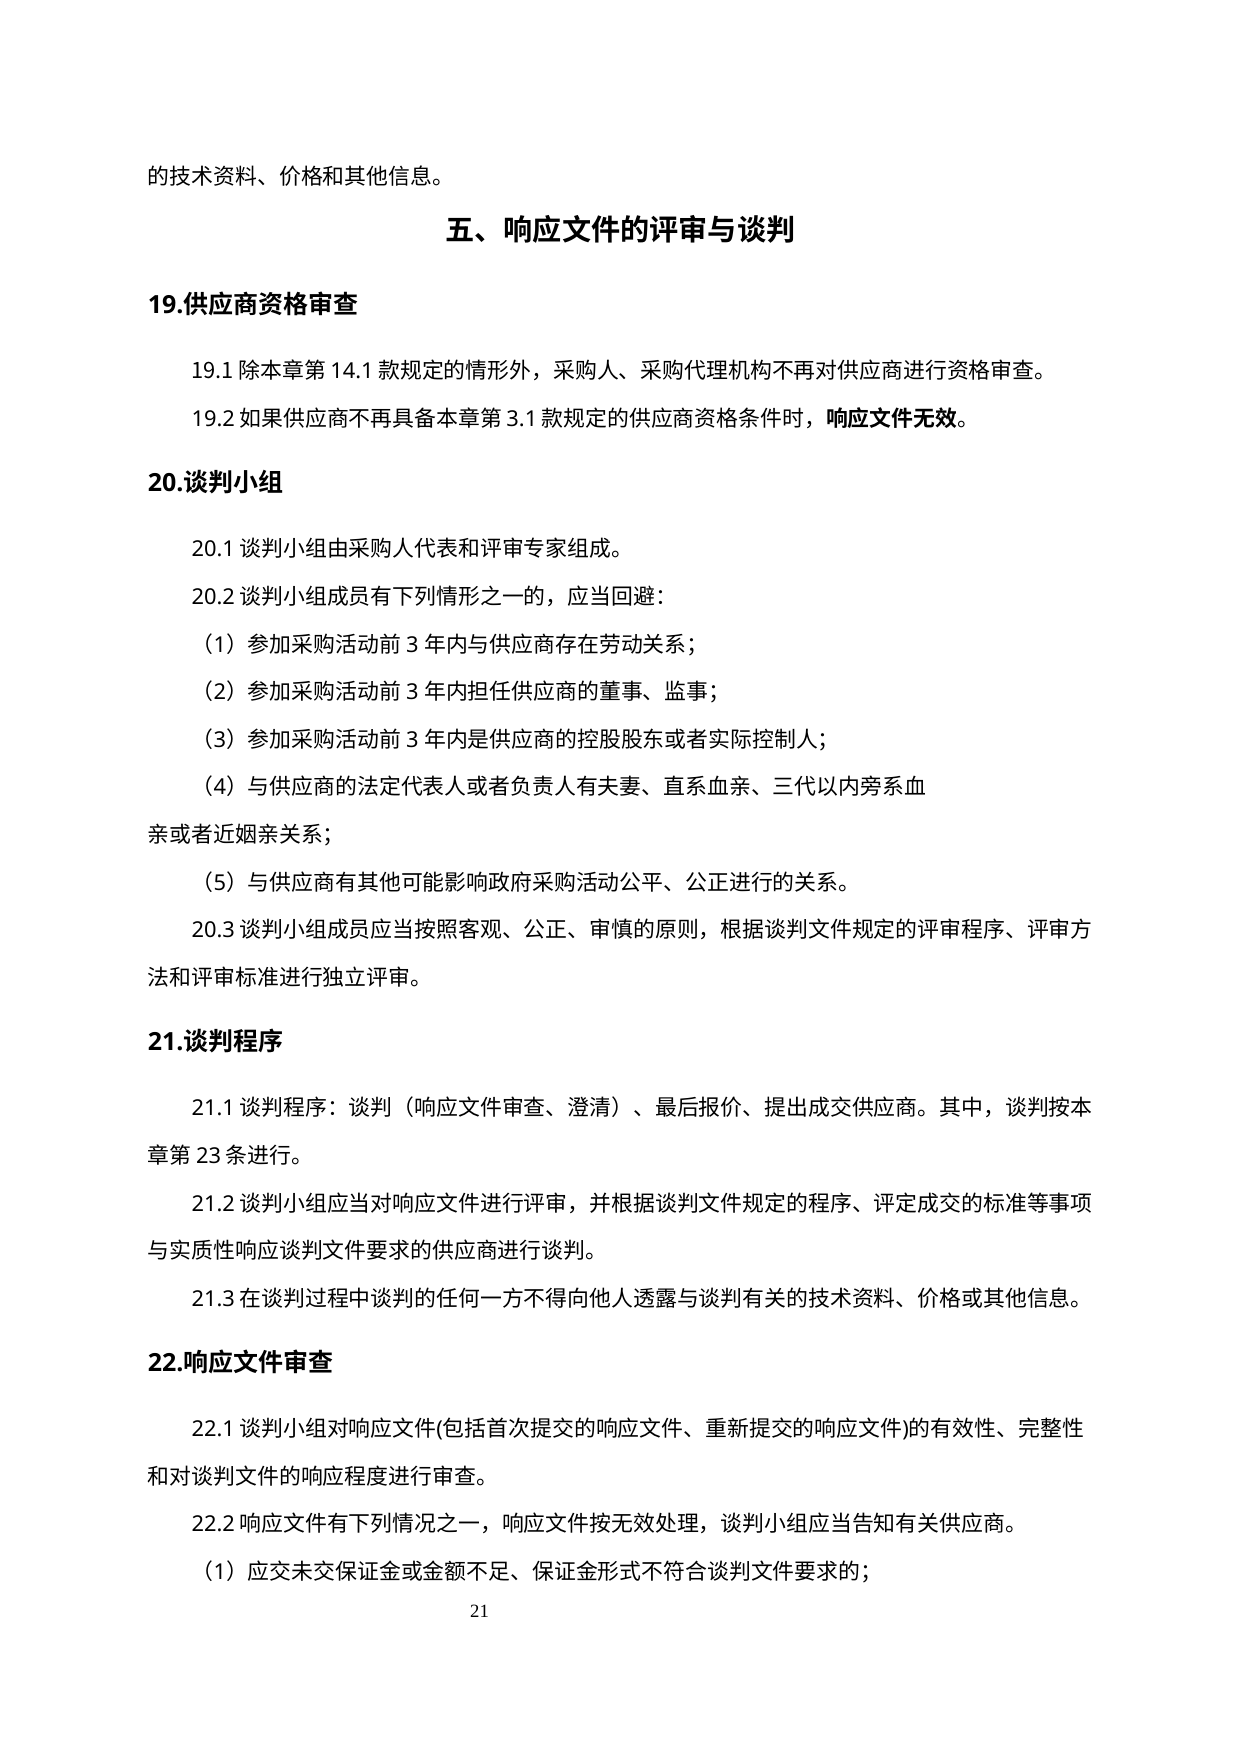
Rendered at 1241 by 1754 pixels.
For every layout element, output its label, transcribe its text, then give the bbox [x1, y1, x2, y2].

text 22.响应文件审查 [148, 1328, 1092, 1393]
text （2）参加采购活动前 3 年内担任供应商的董事、监事； [148, 674, 1092, 706]
text 21.3在谈判过程中谈判的任何一方不得向他人透露与谈判有关的技术资料、价格或其他信息。 [148, 1281, 1092, 1312]
text 19.供应商资格审查 [148, 270, 1092, 335]
text 五、响应文件的评审与谈判 [148, 206, 1092, 249]
text 19.2如果供应商不再具备本章第3.1款规定的供应商资格条件时，响应文件无效。 [148, 401, 1092, 432]
text 19.1除本章第14.1款规定的情形外，采购人、采购代理机构不再对供应商进行资格审查。 [148, 353, 1092, 385]
text 21.谈判程序 [148, 1007, 1092, 1072]
text 22.2响应文件有下列情况之一，响应文件按无效处理，谈判小组应当告知有关供应商。 [148, 1506, 1092, 1538]
text （1）应交未交保证金或金额不足、保证金形式不符合谈判文件要求的； [148, 1554, 1092, 1586]
text （5）与供应商有其他可能影响政府采购活动公平、公正进行的关系。 [148, 864, 1092, 896]
text 20.2谈判小组成员有下列情形之一的，应当回避： [148, 579, 1092, 611]
text （3）参加采购活动前 3 年内是供应商的控股股东或者实际控制人； [148, 722, 1092, 753]
text 20.1谈判小组由采购人代表和评审专家组成。 [148, 531, 1092, 563]
text 20.3谈判小组成员应当按照客观、公正、审慎的原则，根据谈判文件规定的评审程序、评审方法和评审标准进行独立评审。 [148, 912, 1092, 991]
text 21.2谈判小组应当对响应文件进行评审，并根据谈判文件规定的程序、评定成交的标准等事项与实质性响应谈判文件要求的供应商进行谈判。 [148, 1186, 1092, 1265]
text 20.谈判小组 [148, 448, 1092, 513]
text 22.1谈判小组对响应文件(包括首次提交的响应文件、重新提交的响应文件)的有效性、完整性和对谈判文件的响应程度进行审查。 [148, 1411, 1092, 1491]
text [148, 159, 1092, 191]
text 21.1谈判程序：谈判（响应文件审查、澄清）、最后报价、提出成交供应商。其中，谈判按本章第23条进行。 [148, 1090, 1092, 1170]
text （4）与供应商的法定代表人或者负责人有夫妻、直系血亲、三代以内旁系血 亲或者近姻亲关系； [148, 769, 1092, 849]
text （1）参加采购活动前 3 年内与供应商存在劳动关系； [148, 627, 1092, 658]
